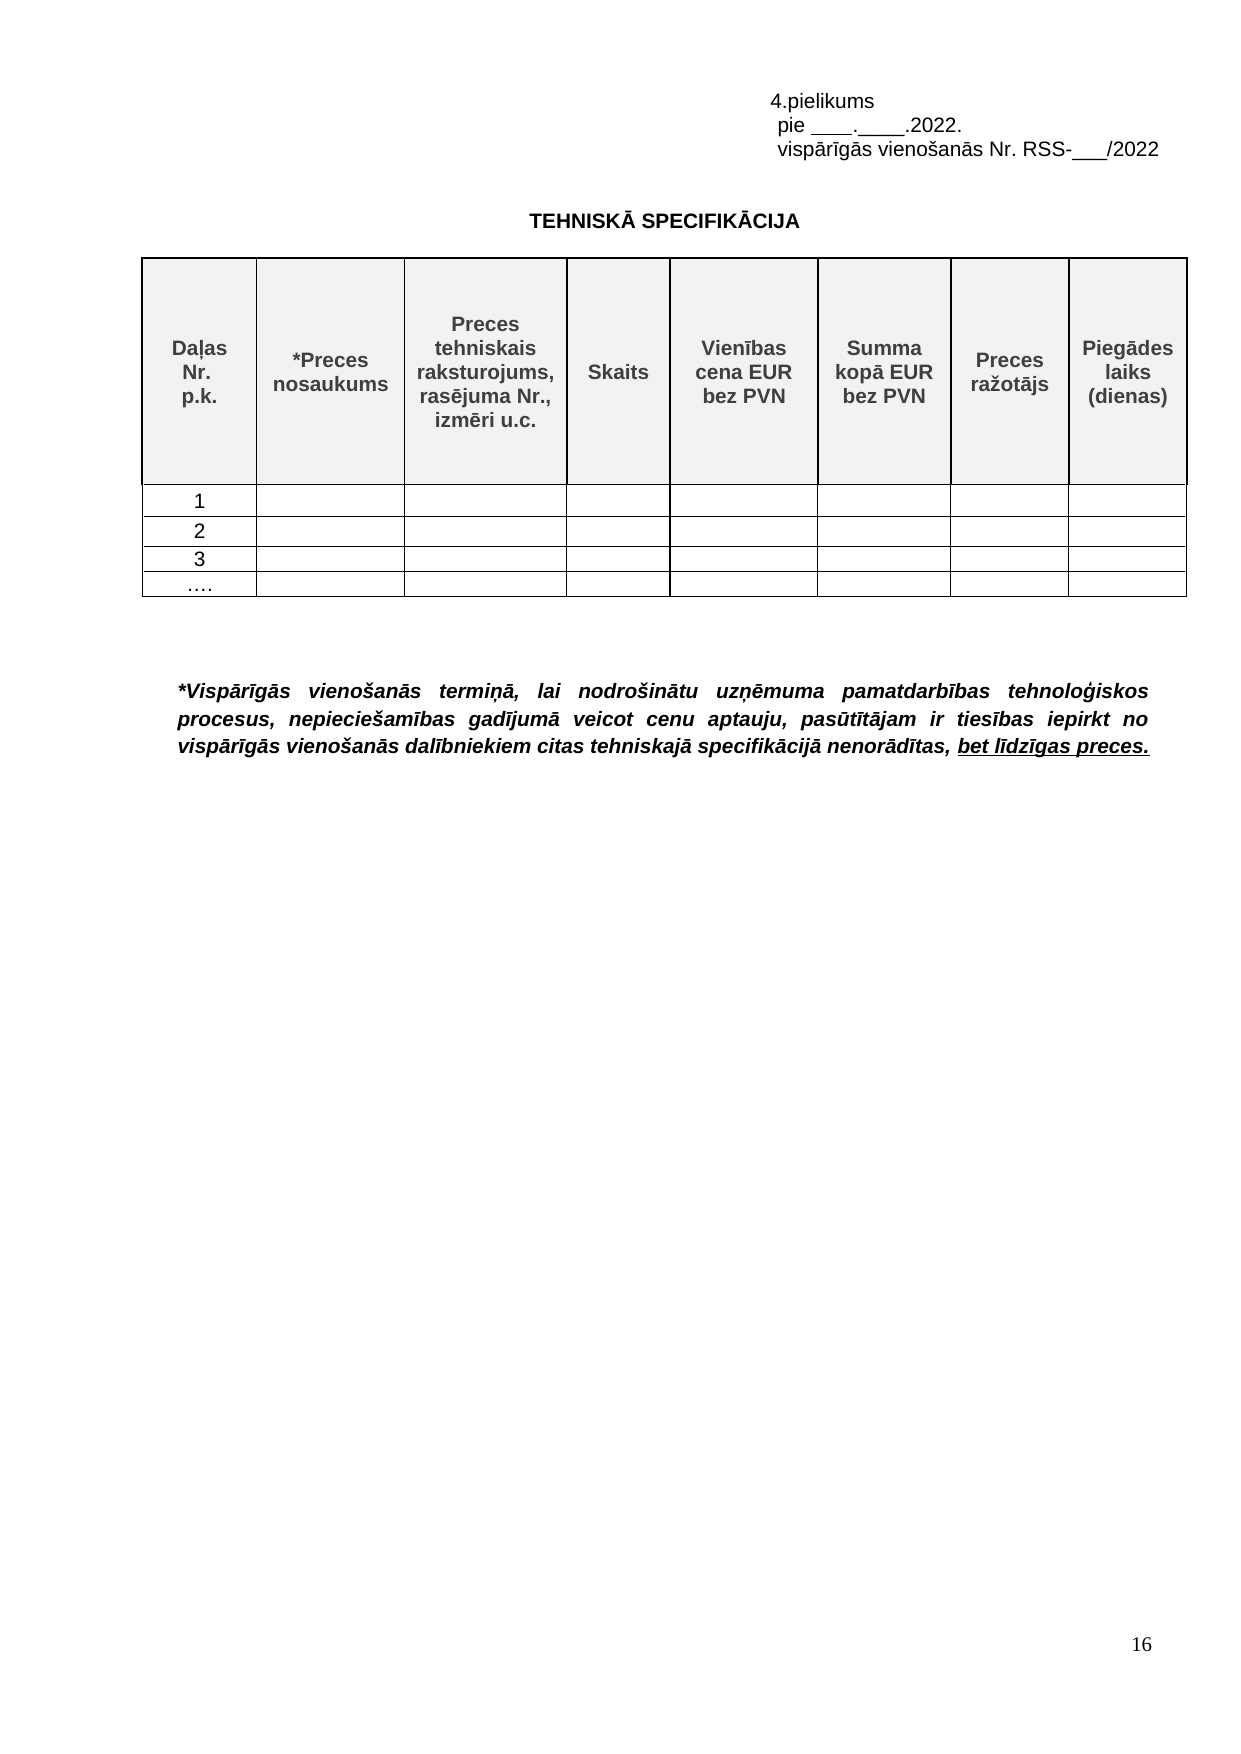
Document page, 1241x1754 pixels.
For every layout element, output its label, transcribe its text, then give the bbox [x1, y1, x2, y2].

text 4.pielikums [402, 89, 1167, 113]
table_cell [405, 517, 566, 546]
table_cell [818, 517, 950, 546]
table_cell [1069, 546, 1186, 571]
text TEHNISKĀ SPECIFIKĀCIJA [177, 209, 1152, 233]
table_cell 1 [143, 485, 256, 516]
table_cell [567, 485, 669, 516]
table_cell [951, 547, 1068, 571]
text *Vispārīgās vienošanās termiņā, lai nodrošinātu uzņēmuma pamatdarbības tehnoloģiskos procesus, nepieciešamības gadījumā veicot cenu aptauju, pasūtītājam ir tiesības iepirkt no vispārīgās vienošanās dalībniekiem citas tehniskajā specifikācijā nenorādītas, bet līdzīgas preces. [177, 679, 1152, 758]
table_cell [671, 547, 817, 571]
table_cell [567, 547, 669, 571]
table_cell 2 [143, 517, 256, 546]
table_cell [818, 485, 950, 516]
table_cell [257, 572, 404, 596]
table_cell [567, 572, 669, 596]
table_cell [567, 517, 669, 546]
table_cell [405, 485, 566, 516]
table_cell 3 [143, 547, 256, 571]
table_cell [671, 517, 817, 546]
table_cell [671, 572, 817, 596]
table_header Vienības cena EUR bez PVN [671, 259, 817, 484]
table_cell [257, 517, 404, 546]
table_header Daļas Nr. p.k. [143, 259, 256, 484]
table_cell …. [143, 572, 256, 596]
table_cell [951, 485, 1068, 516]
text vispārīgās vienošanās Nr. RSS-___/2022 [702, 137, 1167, 161]
table_cell [818, 572, 950, 596]
table_header Summa kopā EUR bez PVN [819, 259, 950, 484]
table_header *Preces nosaukums [257, 259, 404, 484]
table_header Preces ražotājs [952, 259, 1068, 484]
table_cell [1069, 516, 1186, 546]
text pie .____.2022. [702, 113, 1167, 137]
table_cell [1069, 571, 1186, 596]
table_cell [405, 547, 566, 571]
table_cell [405, 572, 566, 596]
table_cell [951, 572, 1068, 596]
table_cell [257, 547, 404, 571]
table_header Preces tehniskais raksturojums, rasējuma Nr., izmēri u.c. [405, 259, 566, 484]
table_header Skaits [568, 259, 669, 484]
table_cell [818, 547, 950, 571]
table_header Piegādes laiks (dienas) [1070, 259, 1186, 484]
table_cell [951, 517, 1068, 546]
table_cell [671, 485, 817, 516]
table_cell [1069, 484, 1186, 516]
table_cell [257, 485, 404, 516]
